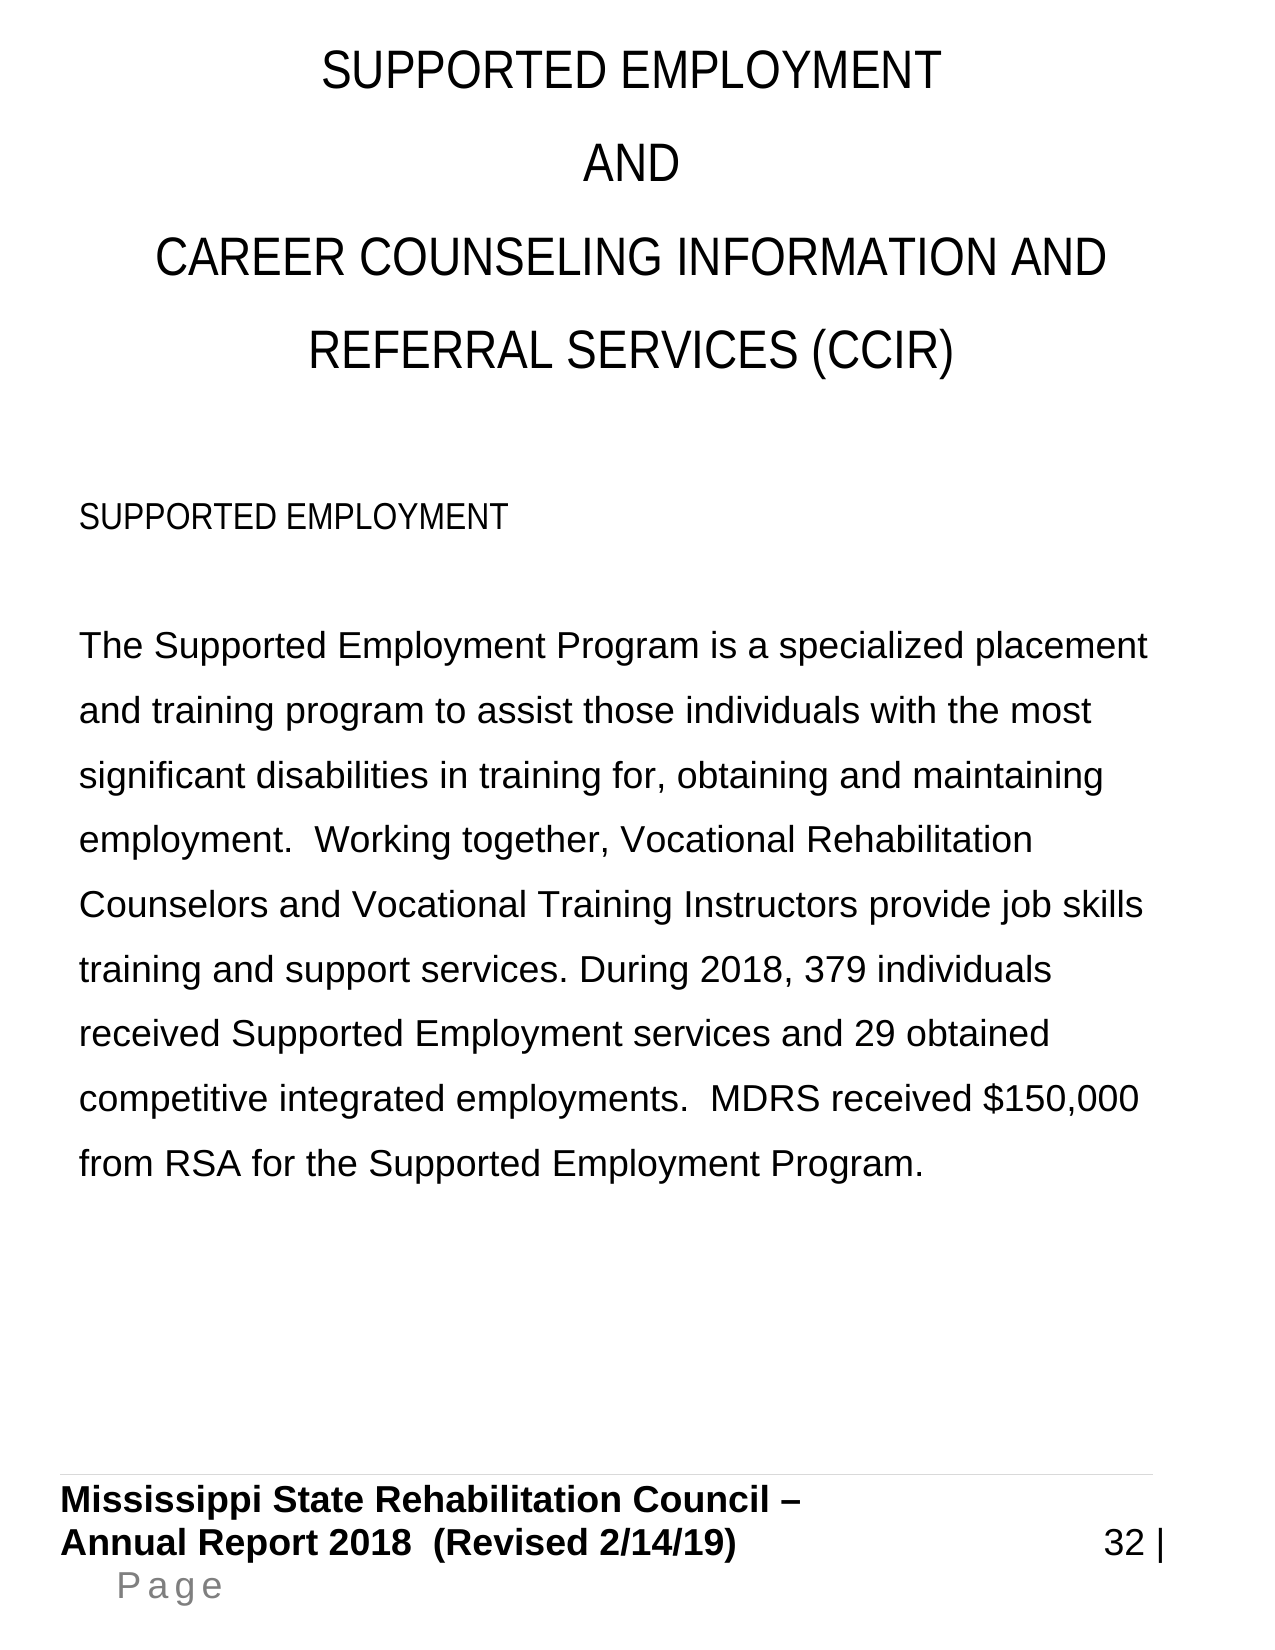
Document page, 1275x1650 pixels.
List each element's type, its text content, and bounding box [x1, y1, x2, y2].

text CAREER COUNSELING INFORMATION AND REFERRAL SERVICES (CCIR) [79, 224, 1185, 380]
text AND [79, 131, 1185, 193]
text SUPPORTED EMPLOYMENT [79, 494, 1185, 537]
text SUPPORTED EMPLOYMENT [79, 37, 1185, 100]
text The Supported Employment Program is a specialized placement and training program to assist those individuals with the most significant disabilities in training for, obtaining and maintaining employment. Working together, Vocational Rehabilitation Counselors and Vocational Training Instructors provide job skills training and support services. During 2018, 379 individuals received Supported Employment services and 29 obtained competitive integrated employments. MDRS received $150,000 from RSA for the Supported Employment Program. [79, 623, 1185, 1184]
